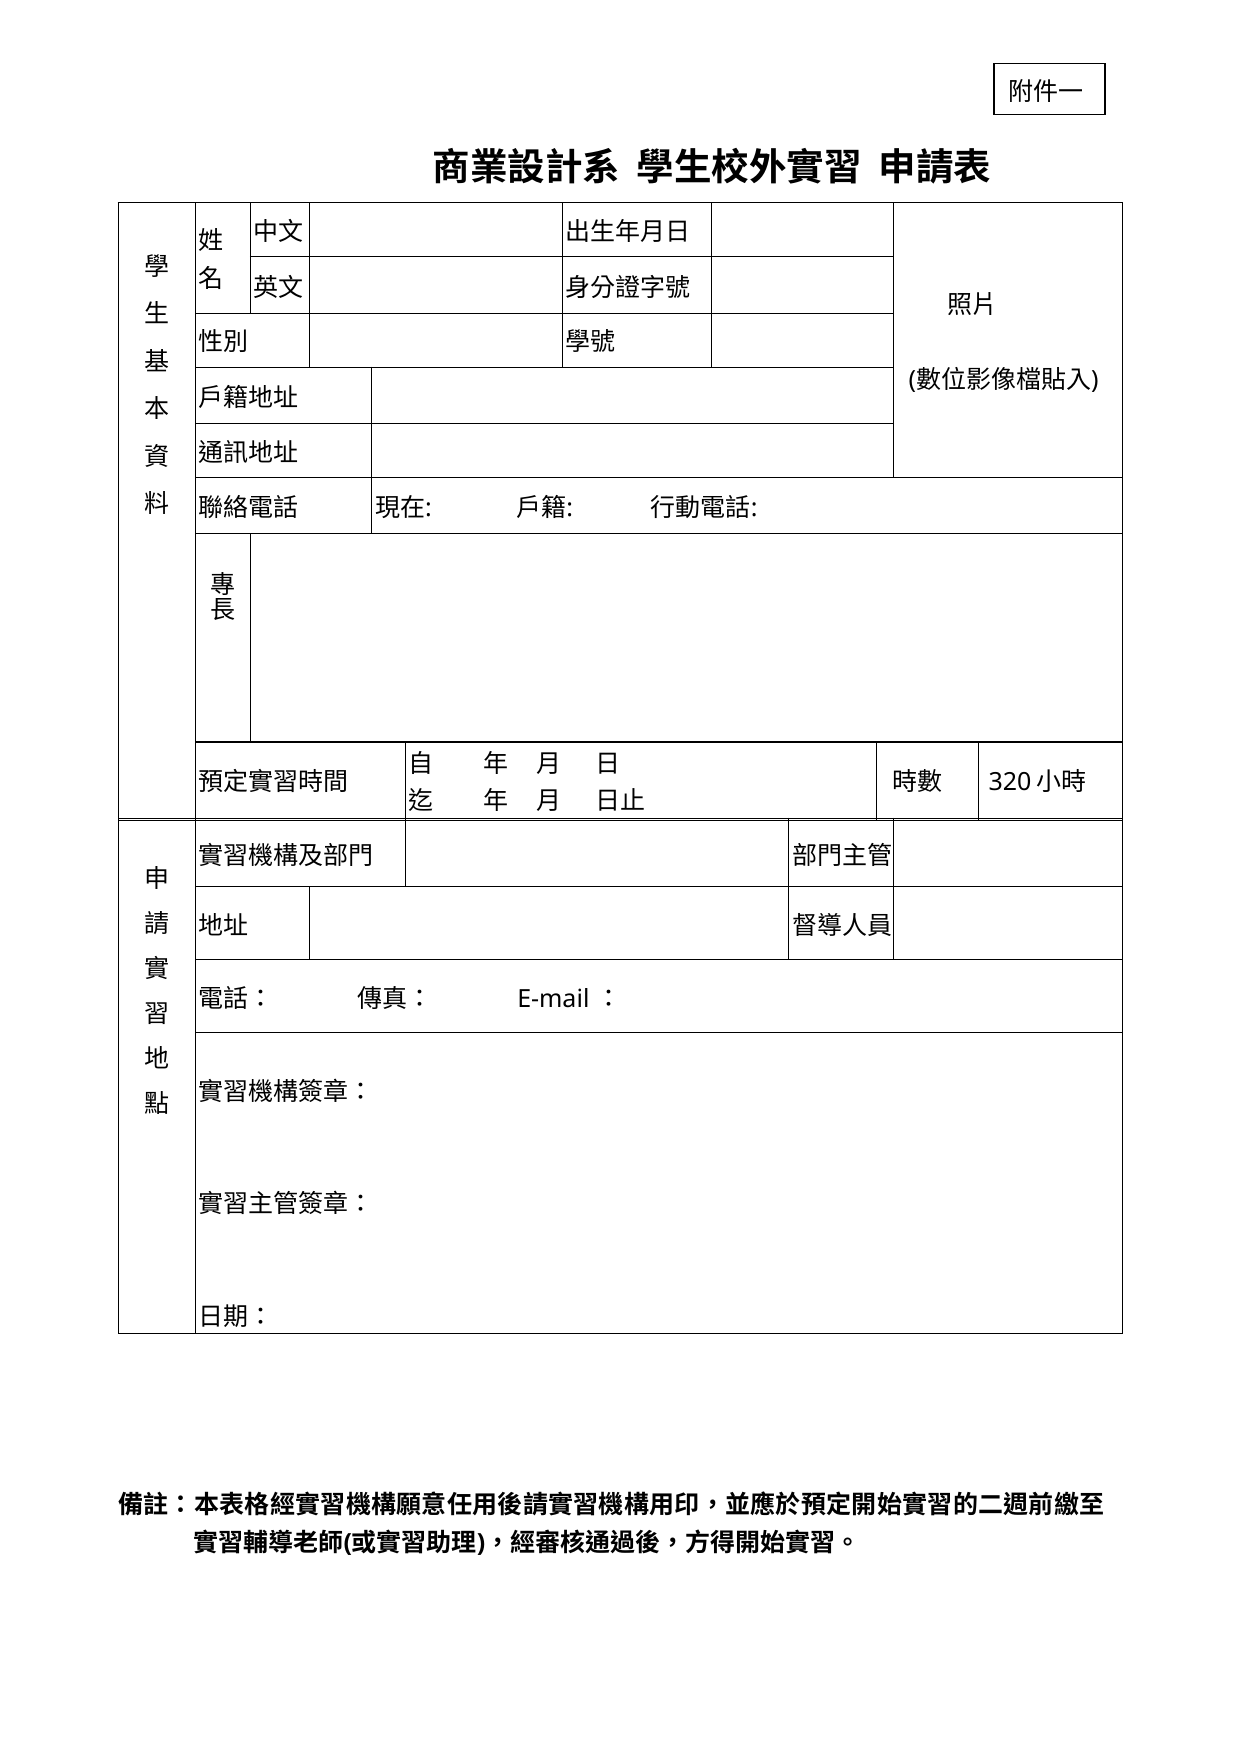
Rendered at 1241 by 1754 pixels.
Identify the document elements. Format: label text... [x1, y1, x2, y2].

table_header 姓 名 [196, 203, 250, 312]
table_cell [372, 368, 893, 423]
table_header [712, 203, 893, 256]
table_header 學生基本資料 [119, 203, 195, 817]
table_cell [310, 257, 562, 312]
table_cell [894, 887, 1122, 959]
table_cell [310, 314, 562, 367]
table_cell 實習機構簽章： 實習主管簽章： 日期： [196, 1033, 1122, 1333]
table_cell [251, 534, 1122, 741]
table_cell [406, 821, 788, 886]
table_cell 預定實習時間 [196, 743, 405, 817]
table_header 出生年月日 [563, 203, 711, 256]
table_cell [310, 887, 788, 959]
table_cell 自 年 月 日 迄 年 月 日止 [406, 743, 876, 817]
table_cell [894, 821, 1122, 886]
table_cell 時數 [877, 743, 978, 817]
table_header [310, 203, 562, 256]
table_cell 身分證字號 [563, 257, 711, 312]
table_cell 督導人員 [789, 887, 893, 959]
table_cell 戶籍地址 [196, 368, 371, 423]
table_cell 地址 [196, 887, 309, 959]
table_cell 通訊地址 [196, 424, 371, 477]
table_cell 320小時 [979, 743, 1122, 817]
table_cell [712, 314, 893, 367]
table_cell 學號 [563, 314, 711, 367]
table_cell 聯絡電話 [196, 478, 371, 533]
table_header 照片 (數位影像檔貼入) [894, 203, 1122, 477]
table_cell 部門主管 [789, 821, 893, 886]
table_cell 性別 [196, 314, 309, 367]
table_cell 現在: 戶籍: 行動電話: [372, 478, 1122, 533]
table_cell 專長 [196, 534, 250, 741]
table_cell 申請實習地點 [119, 821, 195, 1333]
table_cell 英文 [251, 257, 309, 312]
table_header 中文 [251, 203, 309, 256]
text 商業設計系 學生校外實習 申請表 [24, 127, 1232, 202]
table_cell [372, 424, 893, 477]
table_cell 實習機構及部門 [196, 821, 405, 886]
table_cell 電話： 傳真： E-mail ： [196, 960, 1122, 1032]
text 備註：本表格經實習機構願意任用後請實習機構用印，並應於預定開始實習的二週前繳至實習輔導老師(或實習助理)，經審核通過後，方得開始實習。 [118, 1484, 1107, 1597]
table_cell [712, 257, 893, 312]
